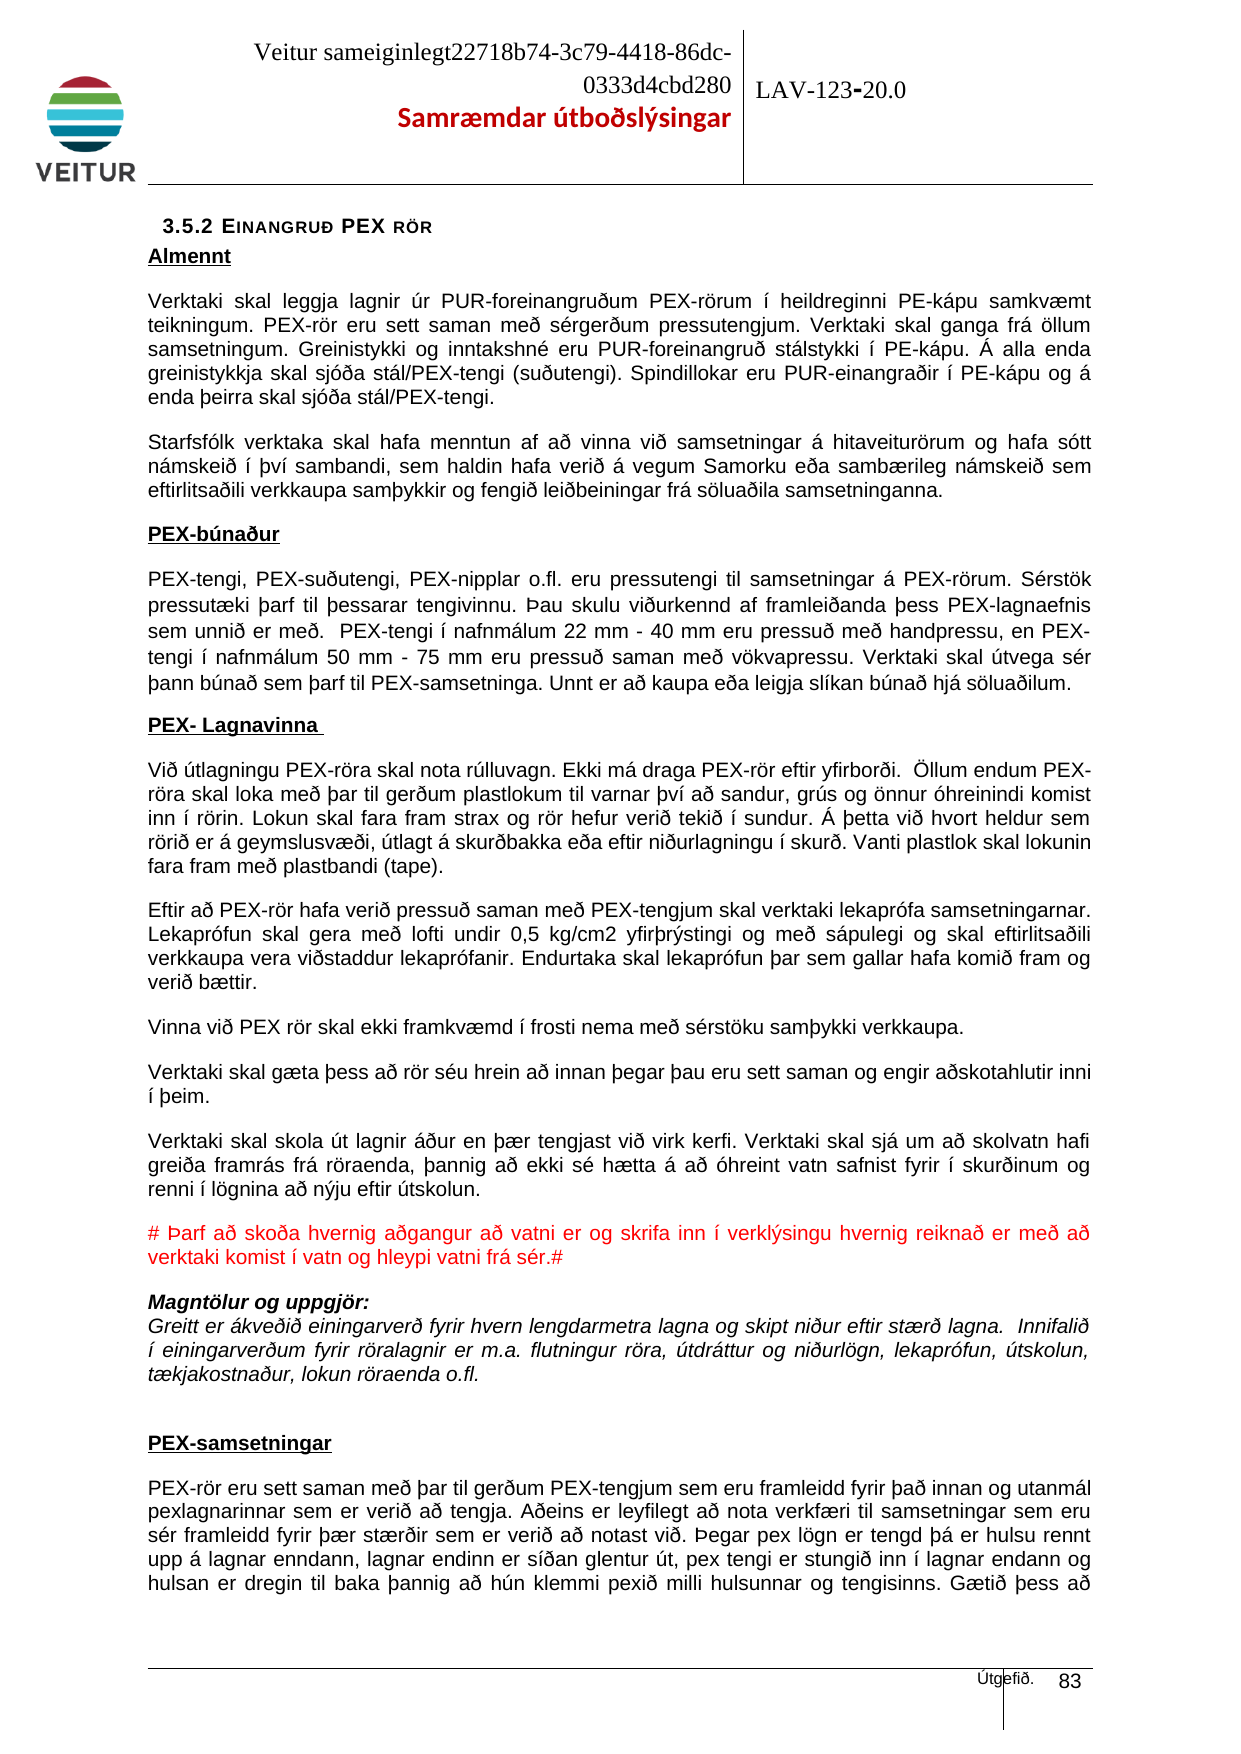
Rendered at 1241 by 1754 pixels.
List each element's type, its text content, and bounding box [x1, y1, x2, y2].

text Verktaki skal leggja lagnir úr PUR-foreinangruðum PEX-rörum í heildreginni PE-kápu samkvæmt teikningum. PEX-rör eru sett saman með sérgerðum pressutengjum. Verktaki skal ganga frá öllum samsetningum. Greinistykki og inntakshné eru PUR-foreinangruð stálstykki í PE-kápu. Á alla enda greinistykkja skal sjóða stál/PEX-tengi (suðutengi). Spindillokar eru PUR-einangraðir í PE-kápu og á enda þeirra skal sjóða stál/PEX-tengi. [148, 289, 1093, 409]
text Verktaki skal gæta þess að rör séu hrein að innan þegar þau eru sett saman og engir aðskotahlutir inni í þeim. [148, 1060, 1093, 1108]
text Vinna við PEX rör skal ekki framkvæmd í frosti nema með sérstöku samþykki verkkaupa. [148, 1015, 1093, 1039]
text PEX- Lagnavinna [148, 713, 1093, 737]
picture [28, 71, 142, 187]
text Magntölur og uppgjör: [148, 1290, 1093, 1314]
text PEX-búnaður [148, 522, 1093, 546]
text Starfsfólk verktaka skal hafa menntun af að vinna við samsetningar á hitaveiturörum og hafa sótt námskeið í því sambandi, sem haldin hafa verið á vegum Samorku eða sambærileg námskeið sem eftirlitsaðili verkkaupa samþykkir og fengið leiðbeiningar frá söluaðila samsetninganna. [148, 429, 1093, 501]
text Verktaki skal skola út lagnir áður en þær tengjast við virk kerfi. Verktaki skal sjá um að skolvatn hafi greiða framrás frá röraenda, þannig að ekki sé hætta á að óhreint vatn safnist fyrir í skurðinum og renni í lögnina að nýju eftir útskolun. [148, 1128, 1093, 1200]
text # Þarf að skoða hvernig aðgangur að vatni er og skrifa inn í verklýsingu hvernig reiknað er með að verktaki komist í vatn og hleypi vatni frá sér.# [148, 1221, 1093, 1269]
text PEX-samsetningar [148, 1431, 1093, 1454]
text Almennt [148, 244, 1093, 268]
text PEX-tengi, PEX-suðutengi, PEX-nipplar o.fl. eru pressutengi til samsetningar á PEX-rörum. Sérstök pressutæki þarf til þessarar tengivinnu. Þau skulu viðurkennd af framleiðanda þess PEX-lagnaefnis sem unnið er með. PEX-tengi í nafnmálum 22 mm - 40 mm eru pressuð með handpressu, en PEX-tengi í nafnmálum 50 mm - 75 mm eru pressuð saman með vökvapressu. Verktaki skal útvega sér þann búnað sem þarf til PEX-samsetninga. Unnt er að kaupa eða leigja slíkan búnað hjá söluaðilum. [148, 567, 1093, 694]
text Eftir að PEX-rör hafa verið pressuð saman með PEX-tengjum skal verktaki lekaprófa samsetningarnar. Lekaprófun skal gera með lofti undir 0,5 kg/cm2 yfirþrýstingi og með sápulegi og skal eftirlitsaðili verkkaupa vera viðstaddur lekaprófanir. Endurtaka skal lekaprófun þar sem gallar hafa komið fram og verið bættir. [148, 898, 1093, 994]
text Við útlagningu PEX-röra skal nota rúlluvagn. Ekki má draga PEX-rör eftir yfirborði. Öllum endum PEX-röra skal loka með þar til gerðum plastlokum til varnar því að sandur, grús og önnur óhreinindi komist inn í rörin. Lokun skal fara fram strax og rör hefur verið tekið í sundur. Á þetta við hvort heldur sem rörið er á geymslusvæði, útlagt á skurðbakka eða eftir niðurlagningu í skurð. Vanti plastlok skal lokunin fara fram með plastbandi (tape). [148, 758, 1093, 877]
subtitle Einangruð PEX rör [162, 214, 1093, 238]
text Greitt er ákveðið einingarverð fyrir hvern lengdarmetra lagna og skipt niður eftir stærð lagna. Innifalið í einingarverðum fyrir röralagnir er m.a. flutningur röra, útdráttur og niðurlögn, lekaprófun, útskolun, tækjakostnaður, lokun röraenda o.fl. [148, 1314, 1093, 1386]
